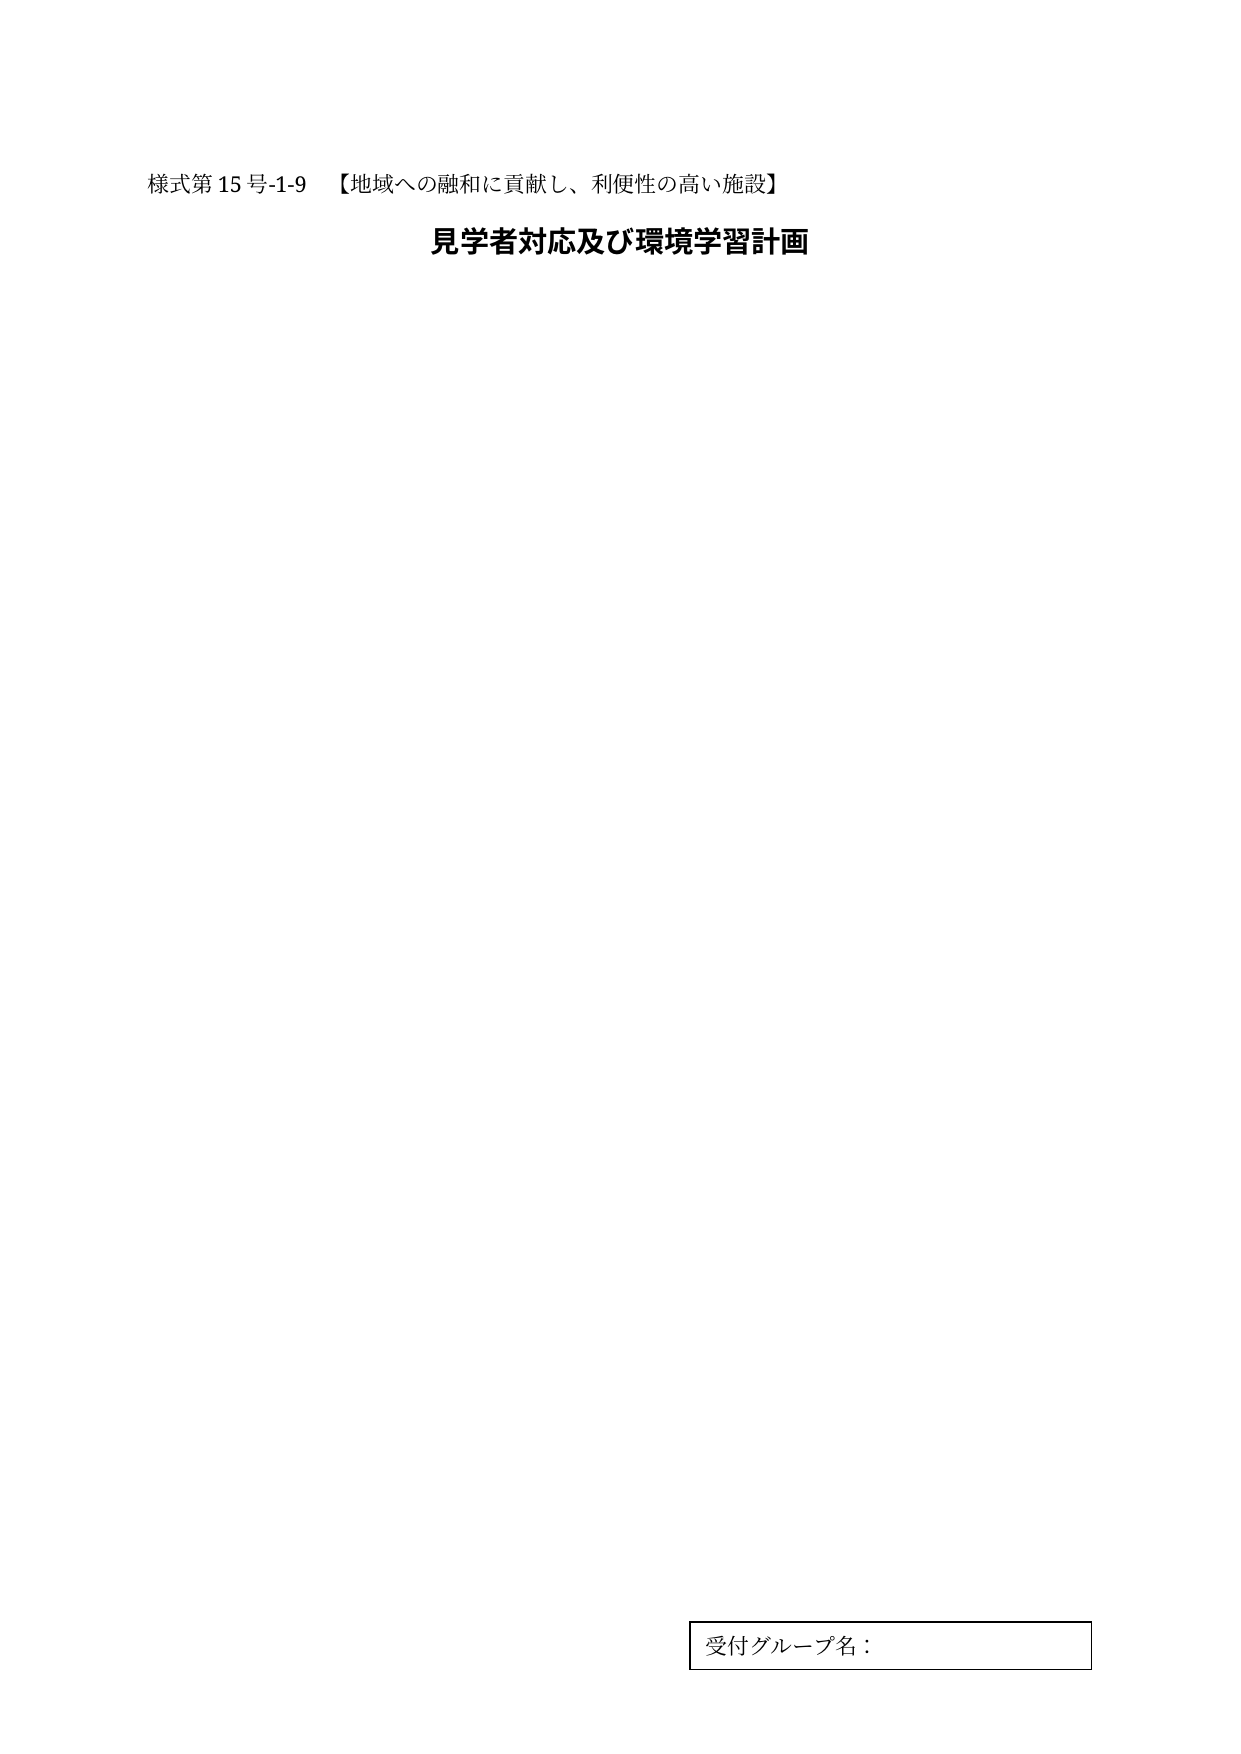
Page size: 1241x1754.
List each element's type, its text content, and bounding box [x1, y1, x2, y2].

text 様式第15号-1-9 【地域への融和に貢献し、利便性の高い施設】 [148, 164, 1092, 202]
text 見学者対応及び環境学習計画 [148, 202, 1092, 277]
